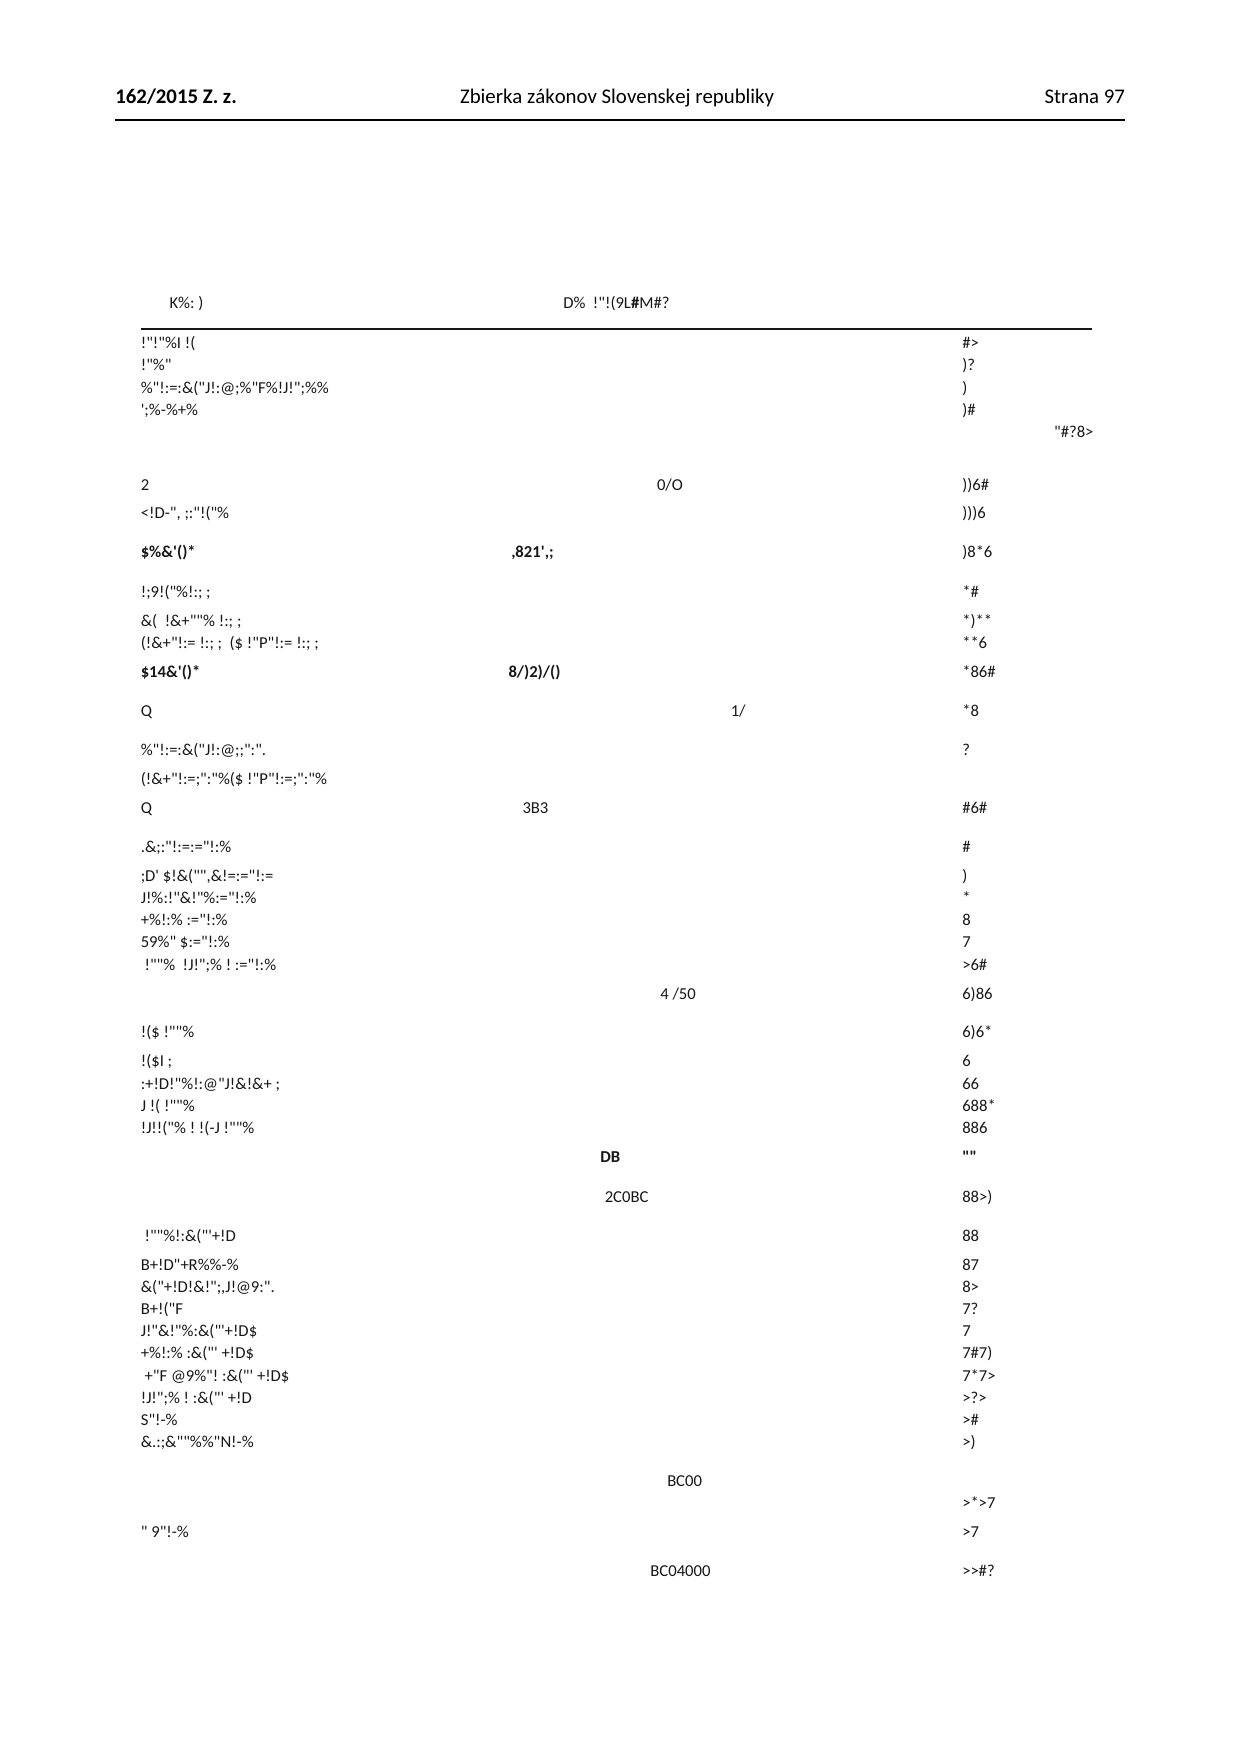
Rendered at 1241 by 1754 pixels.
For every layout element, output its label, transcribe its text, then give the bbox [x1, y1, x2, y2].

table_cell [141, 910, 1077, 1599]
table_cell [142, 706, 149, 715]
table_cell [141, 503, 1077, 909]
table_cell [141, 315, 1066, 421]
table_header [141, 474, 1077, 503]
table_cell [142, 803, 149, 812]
text "#?8> [115, 421, 1093, 442]
